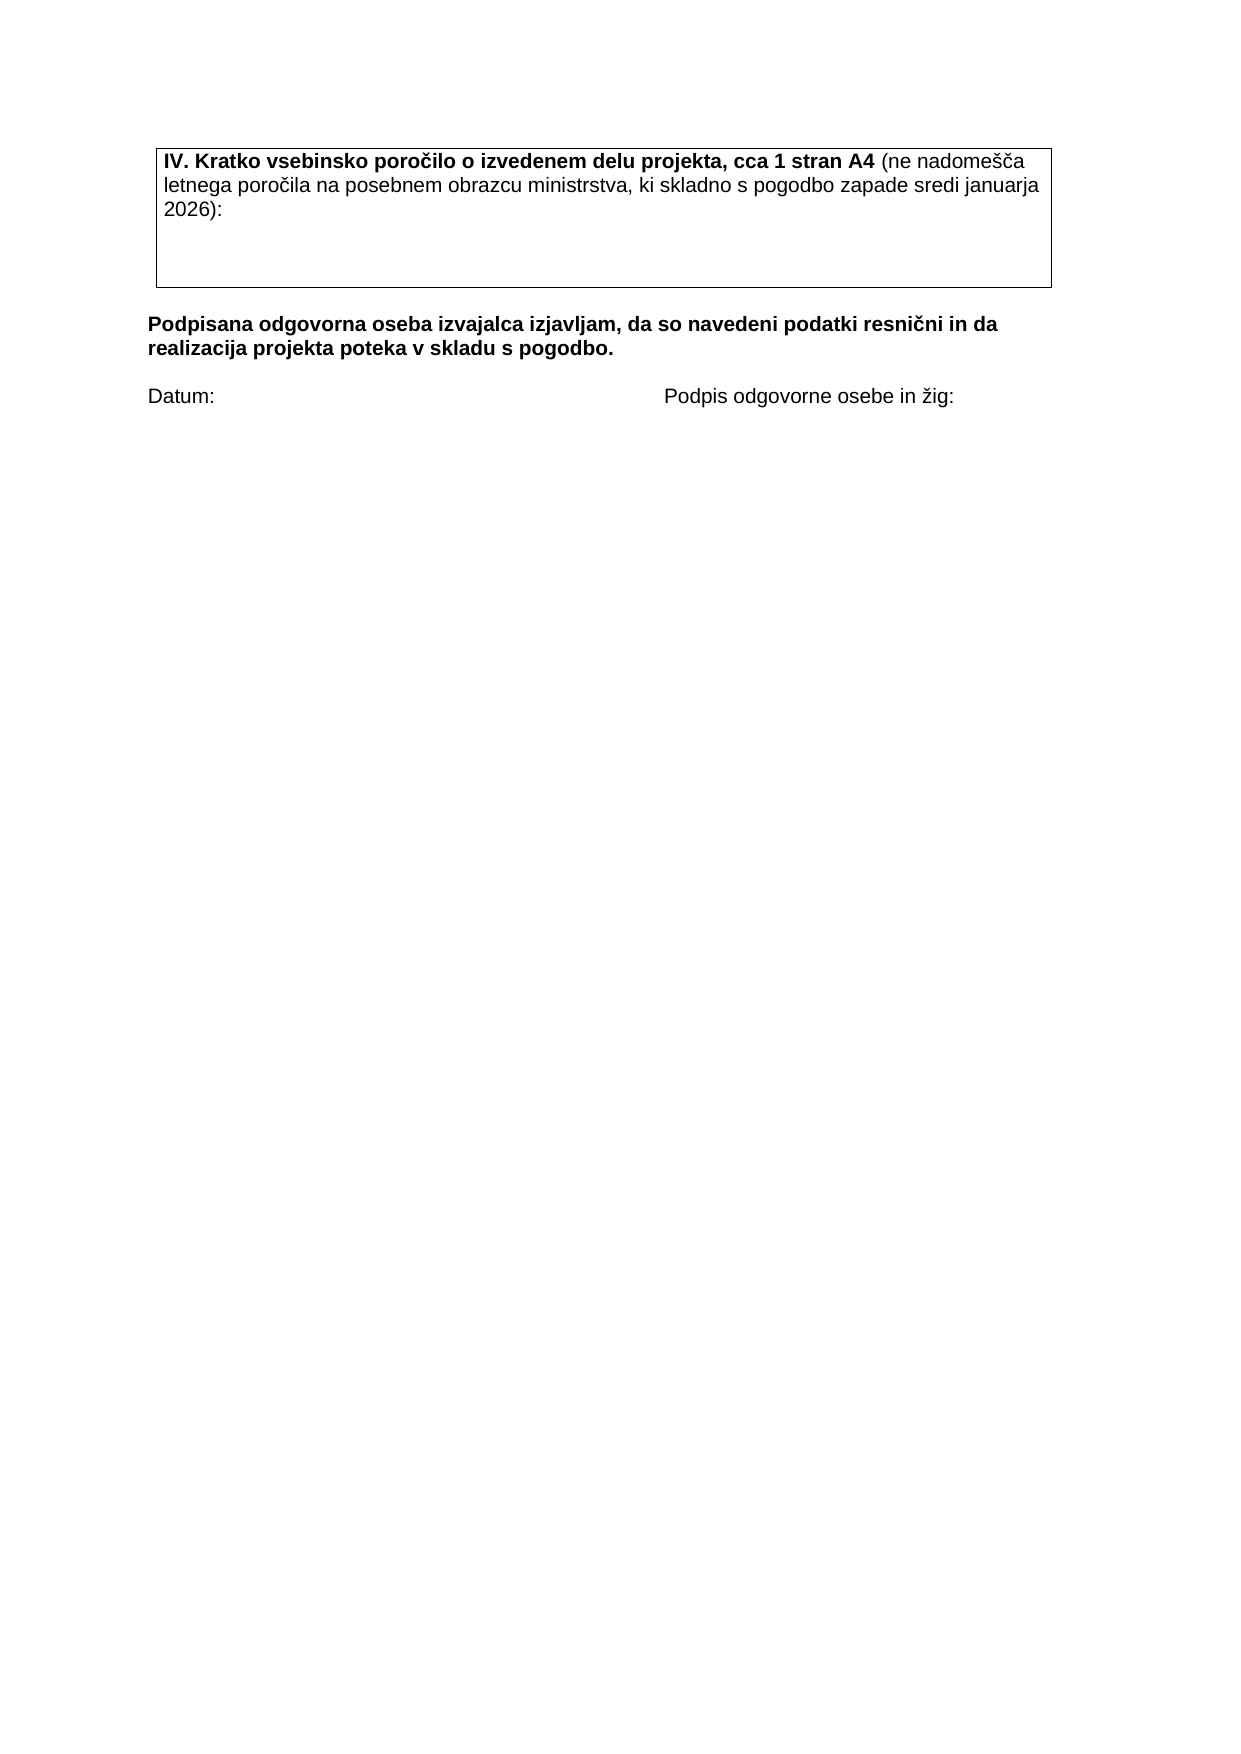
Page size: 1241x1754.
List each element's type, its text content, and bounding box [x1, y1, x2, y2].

table_header IV. Kratko vsebinsko poročilo o izvedenem delu projekta, cca 1 stran A4 (ne nadomešča letnega poročila na posebnem obrazcu ministrstva, ki skladno s pogodbo zapade sredi januarja 2026): [157, 149, 1051, 287]
text Datum: Podpis odgovorne osebe in žig: [148, 384, 1096, 432]
text Podpisana odgovorna oseba izvajalca izjavljam, da so navedeni podatki resnični in da realizacija projekta poteka v skladu s pogodbo. [148, 312, 1096, 360]
